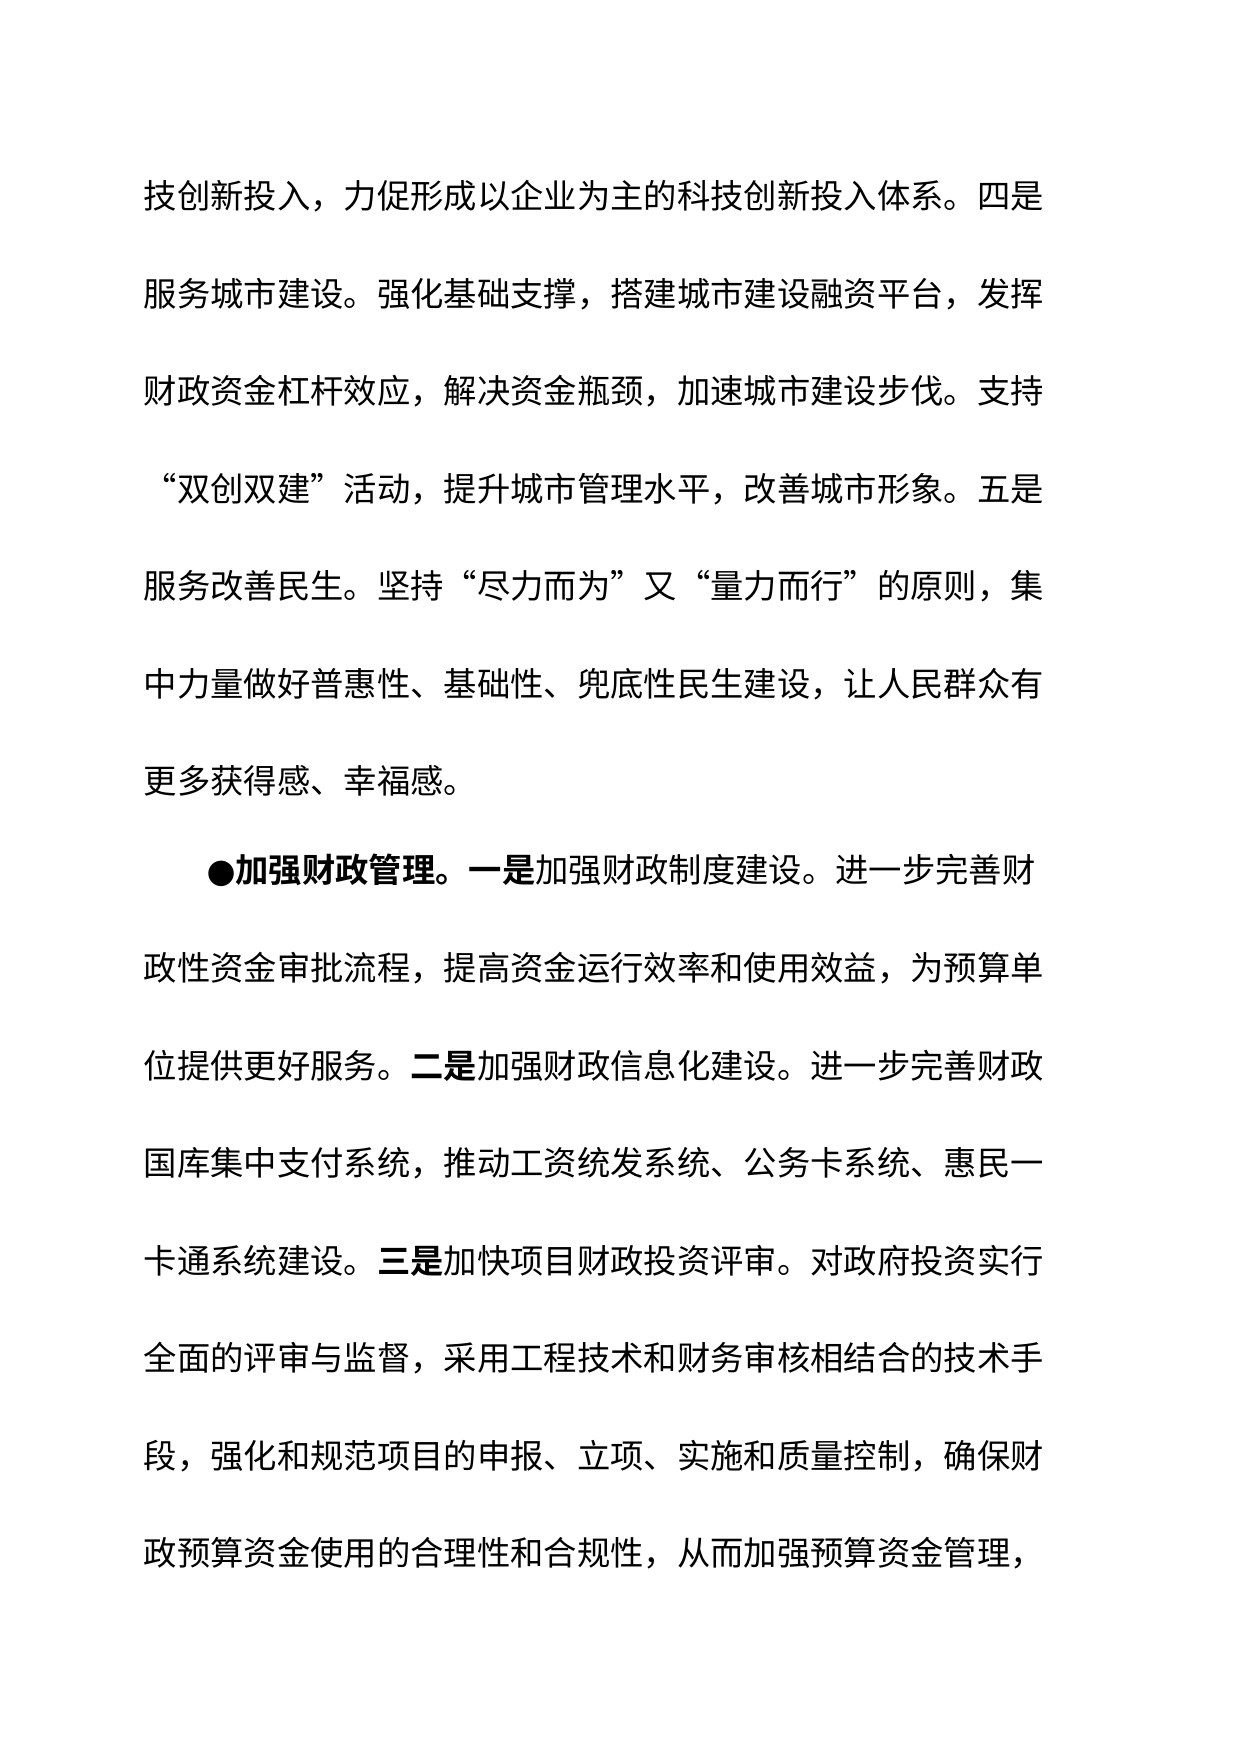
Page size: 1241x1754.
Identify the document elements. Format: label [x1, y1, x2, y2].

text [144, 162, 1053, 812]
text [144, 836, 1053, 1583]
